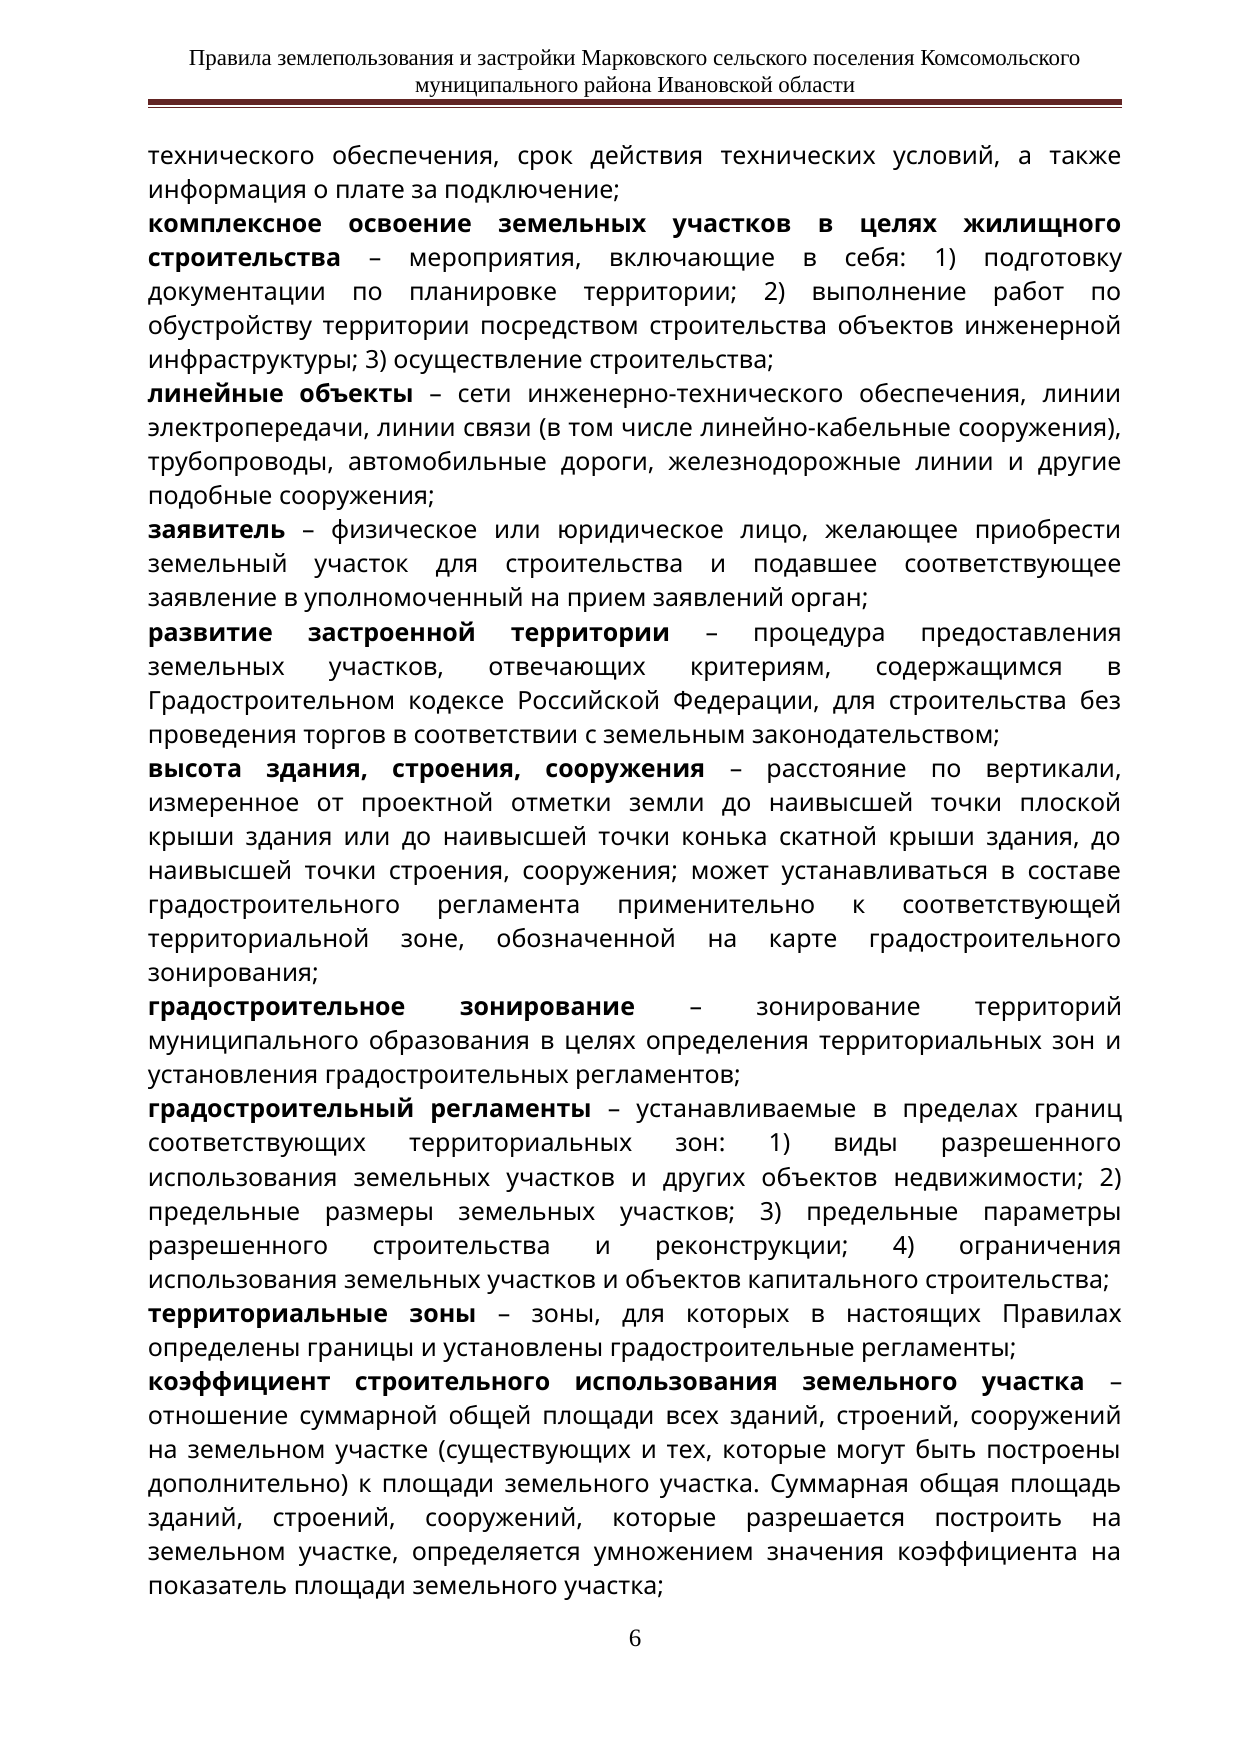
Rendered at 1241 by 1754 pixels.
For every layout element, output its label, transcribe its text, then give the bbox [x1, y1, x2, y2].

text коэффициент строительного использования земельного участка – отношение суммарной общей площади всех зданий, строений, сооружений на земельном участке (существующих и тех, которые могут быть построены дополнительно) к площади земельного участка. Суммарная общая площадь зданий, строений, сооружений, которые разрешается построить на земельном участке, определяется умножением значения коэффициента на показатель площади земельного участка; [148, 1363, 1122, 1602]
text комплексное освоение земельных участков в целях жилищного строительства – мероприятия, включающие в себя: 1) подготовку документации по планировке территории; 2) выполнение работ по обустройству территории посредством строительства объектов инженерной инфраструктуры; 3) осуществление строительства; [148, 205, 1122, 376]
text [148, 137, 1122, 205]
text заявитель – физическое или юридическое лицо, желающее приобрести земельный участок для строительства и подавшее соответствующее заявление в уполномоченный на прием заявлений орган; [148, 512, 1122, 614]
text развитие застроенной территории – процедура предоставления земельных участков, отвечающих критериям, содержащимся в Градостроительном кодексе Российской Федерации, для строительства без проведения торгов в соответствии с земельным законодательством; [148, 614, 1122, 750]
text линейные объекты – сети инженерно-технического обеспечения, линии электропередачи, линии связи (в том числе линейно-кабельные сооружения), трубопроводы, автомобильные дороги, железнодорожные линии и другие подобные сооружения; [148, 376, 1122, 512]
text градостроительное зонирование – зонирование территорий муниципального образования в целях определения территориальных зон и установления градостроительных регламентов; [148, 989, 1122, 1091]
text градостроительный регламенты – устанавливаемые в пределах границ соответствующих территориальных зон: 1) виды разрешенного использования земельных участков и других объектов недвижимости; 2) предельные размеры земельных участков; 3) предельные параметры разрешенного строительства и реконструкции; 4) ограничения использования земельных участков и объектов капитального строительства; [148, 1091, 1122, 1295]
text высота здания, строения, сооружения – расстояние по вертикали, измеренное от проектной отметки земли до наивысшей точки плоской крыши здания или до наивысшей точки конька скатной крыши здания, до наивысшей точки строения, сооружения; может устанавливаться в составе градостроительного регламента применительно к соответствующей территориальной зоне, обозначенной на карте градостроительного зонирования; [148, 750, 1122, 989]
text территориальные зоны – зоны, для которых в настоящих Правилах определены границы и установлены градостроительные регламенты; [148, 1295, 1122, 1363]
